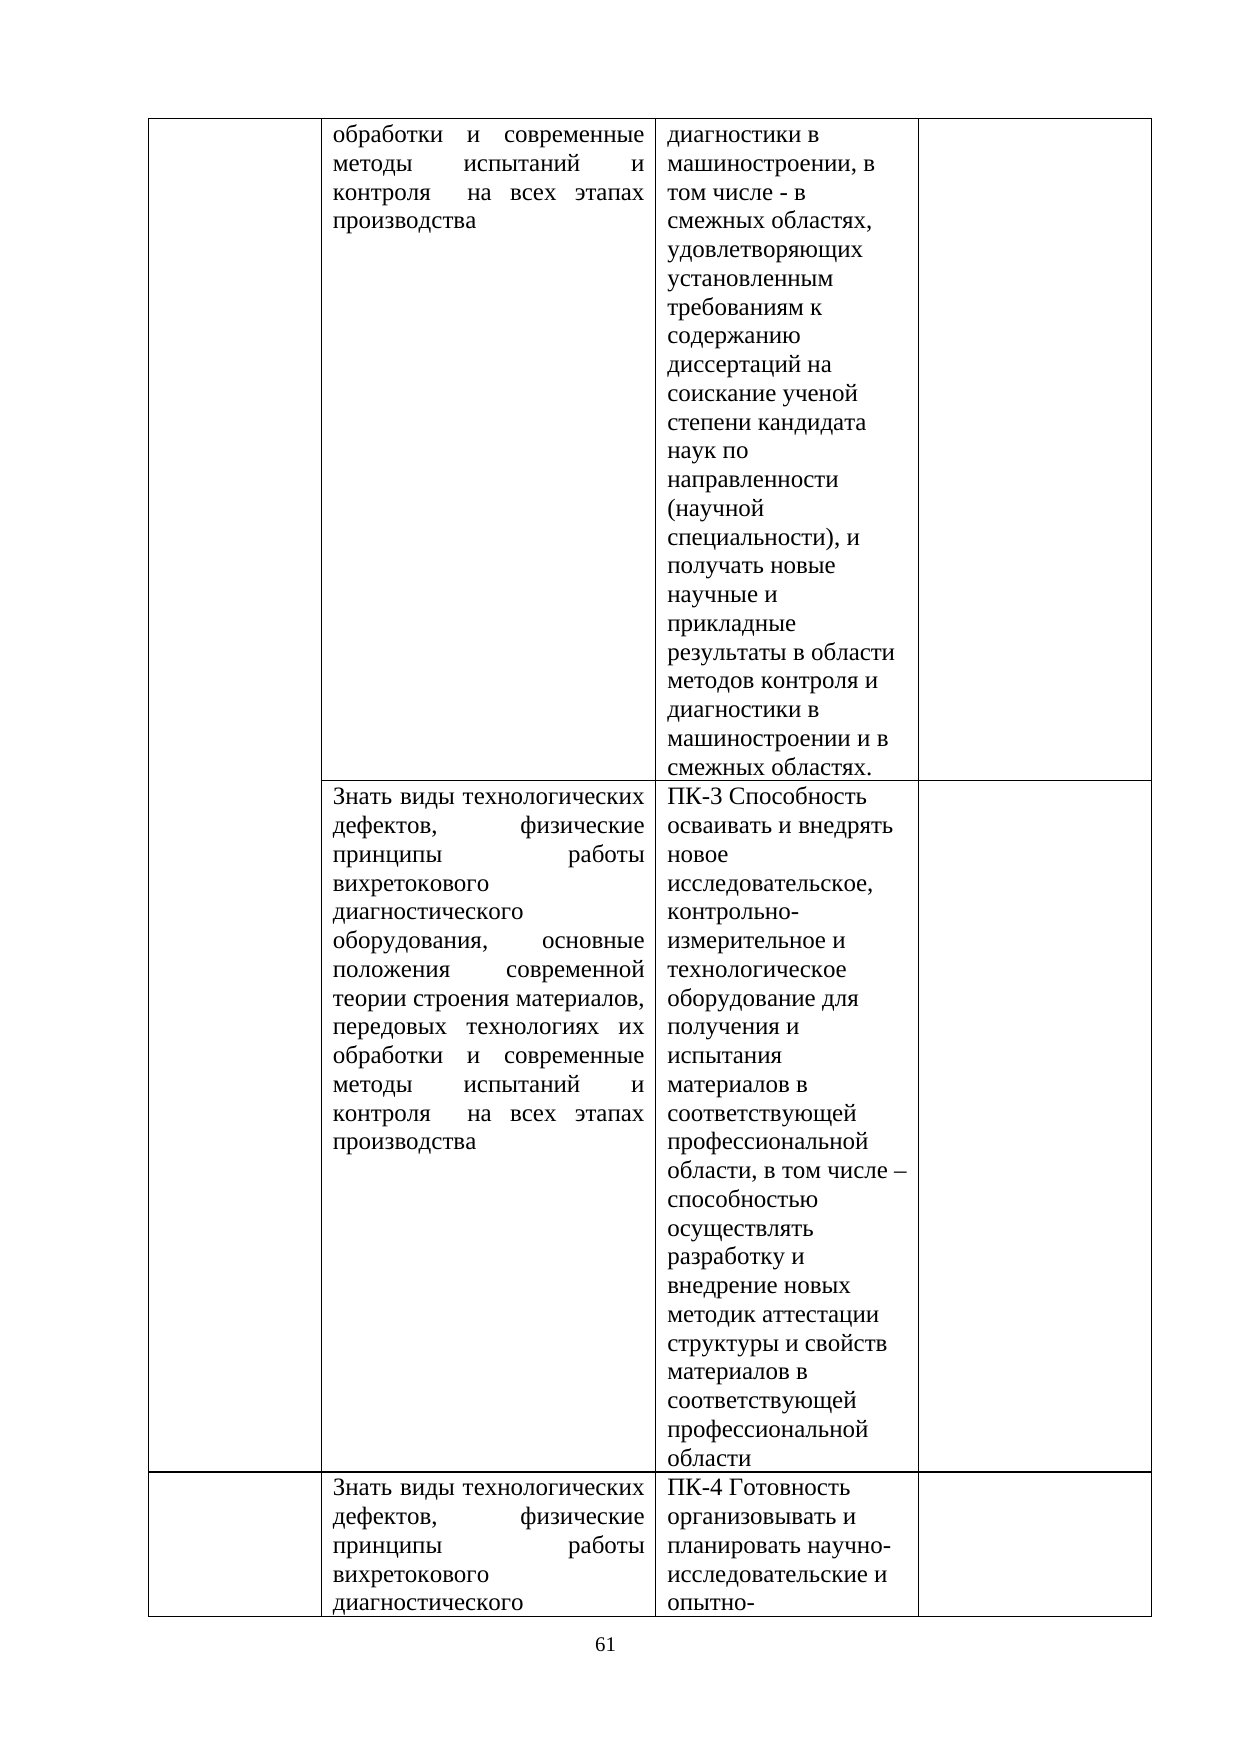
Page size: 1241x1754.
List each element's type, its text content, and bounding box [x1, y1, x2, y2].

table_cell ПК-3 Способность осваивать и внедрять новое исследовательское, контрольно-измерительное и технологическое оборудование для получения и испытания материалов в соответствующей профессиональной области, в том числе – способностью осуществлять разработку и внедрение новых методик аттестации структуры и свойств материалов в соответствующей профессиональной области [656, 781, 918, 1471]
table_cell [656, 119, 918, 780]
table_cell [322, 1473, 655, 1616]
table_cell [656, 1473, 918, 1616]
table_cell [919, 781, 1151, 1471]
table_cell [919, 1473, 1151, 1616]
table_cell [919, 119, 1151, 780]
table_cell [149, 1473, 321, 1616]
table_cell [322, 119, 655, 780]
